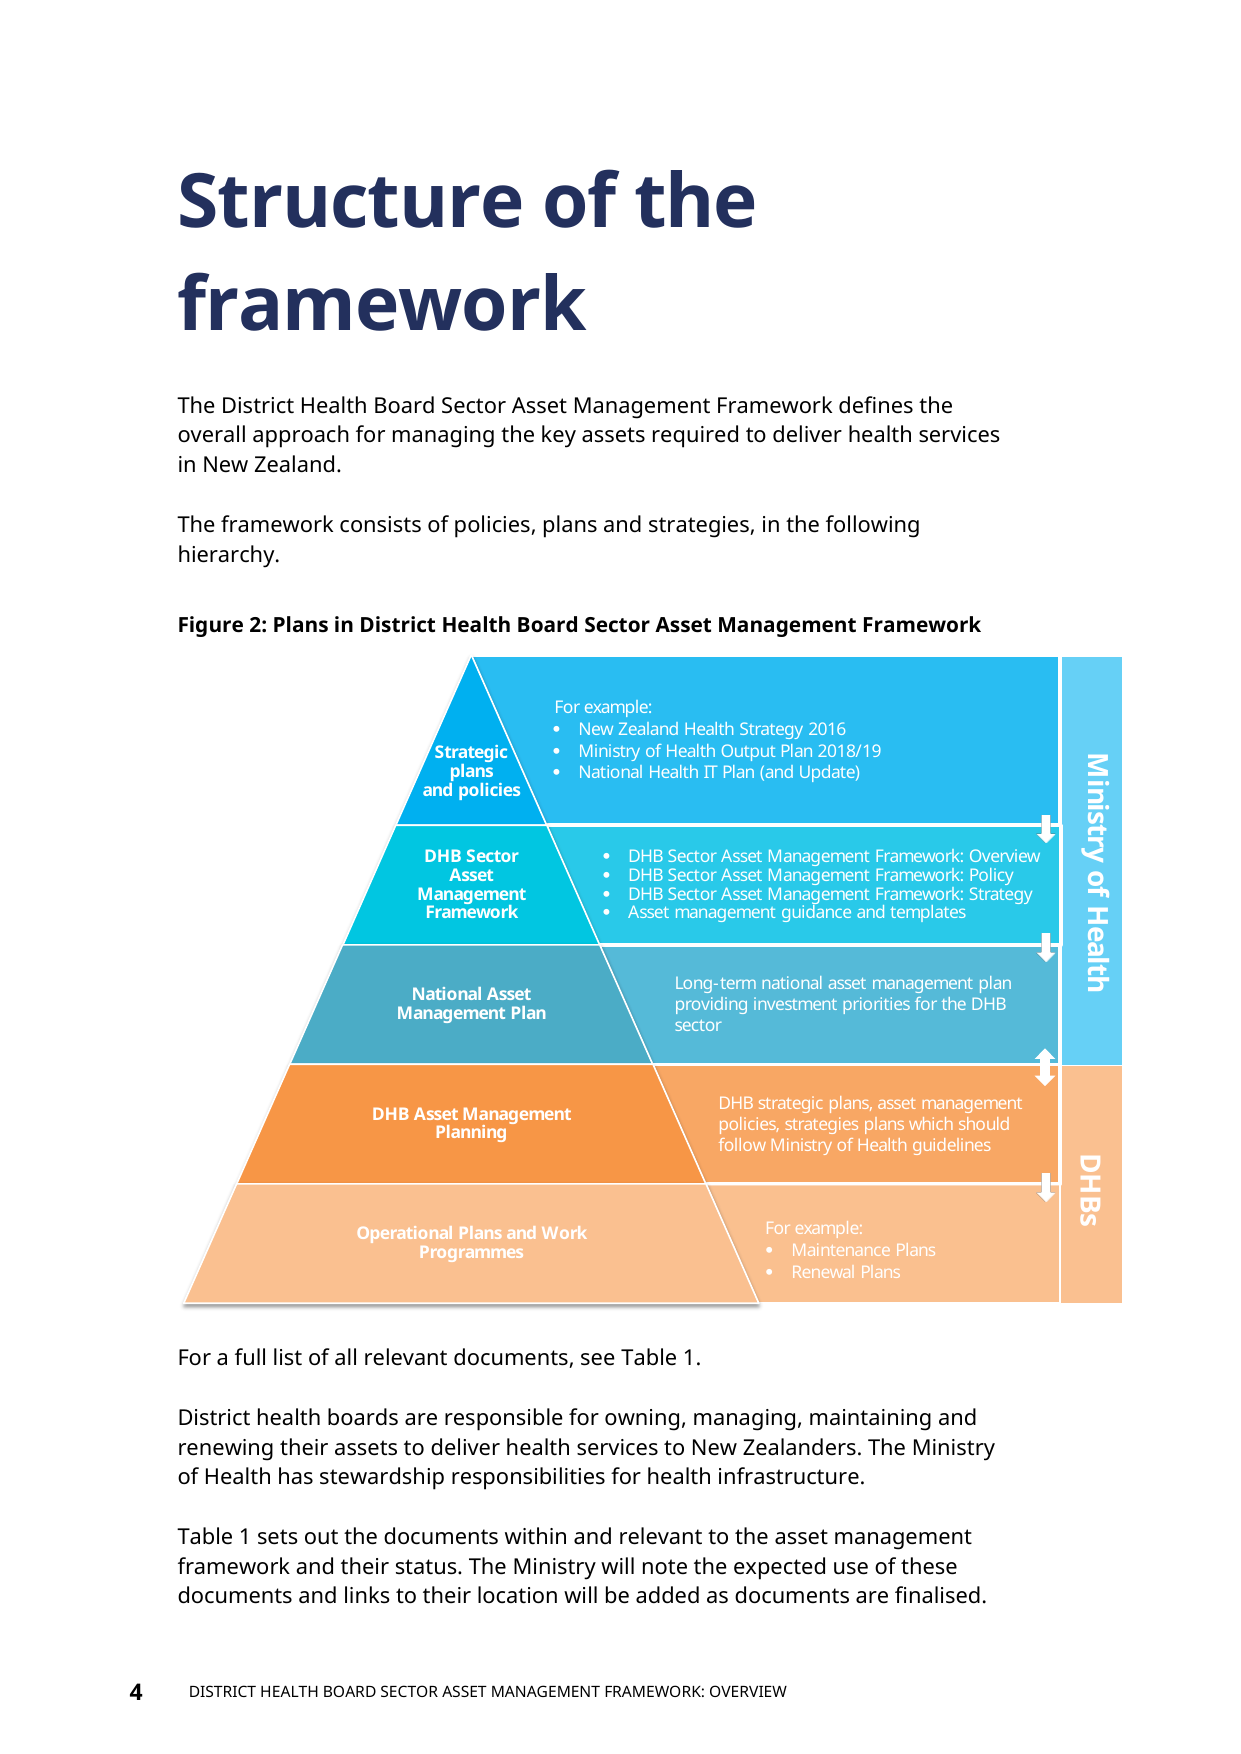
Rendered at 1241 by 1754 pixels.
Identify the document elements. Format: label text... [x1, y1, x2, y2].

text The District Health Board Sector Asset Management Framework defines the overall approach for managing the key assets required to deliver health services in New Zealand. [177, 389, 1019, 479]
text For a full list of all relevant documents, see Table 1. [177, 1342, 1019, 1372]
subtitle Structure of the framework [177, 148, 1019, 352]
text District health boards are responsible for owning, managing, maintaining and renewing their assets to deliver health services to New Zealanders. The Ministry of Health has stewardship responsibilities for health infrastructure. [177, 1402, 1019, 1491]
text Table 1 sets out the documents within and relevant to the asset management framework and their status. The Ministry will note the expected use of these documents and links to their location will be added as documents are finalised. [177, 1521, 1019, 1610]
text The framework consists of policies, plans and strategies, in the following hierarchy. [177, 509, 1019, 568]
